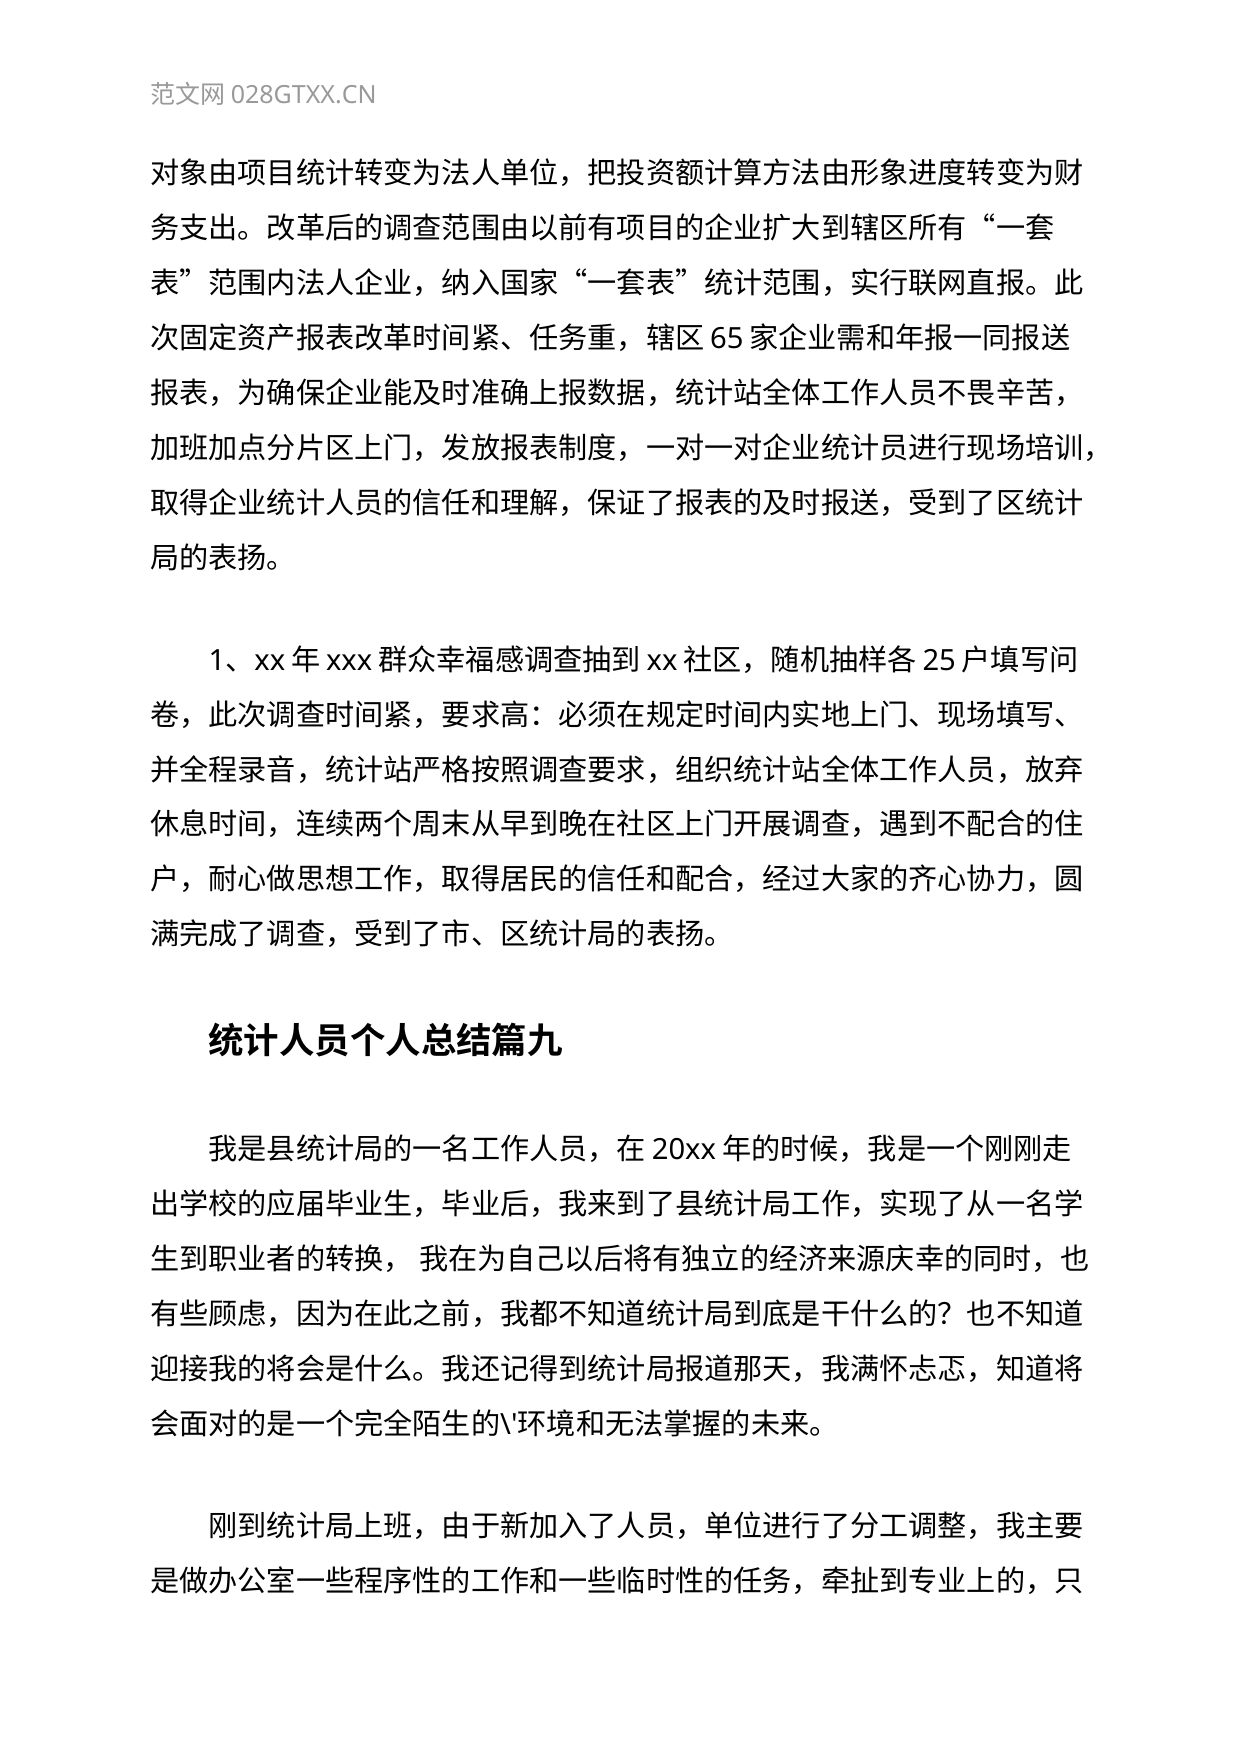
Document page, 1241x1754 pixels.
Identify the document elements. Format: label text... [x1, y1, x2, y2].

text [150, 1502, 1090, 1600]
text 我是县统计局的一名工作人员，在20xx年的时候，我是一个刚刚走出学校的应届毕业生，毕业后，我来到了县统计局工作，实现了从一名学生到职业者的转换， 我在为自己以后将有独立的经济来源庆幸的同时，也有些顾虑，因为在此之前，我都不知道统计局到底是干什么的？也不知道迎接我的将会是什么。我还记得到统计局报道那天，我满怀忐忑，知道将会面对的是一个完全陌生的\'环境和无法掌握的未来。 [150, 1126, 1090, 1443]
text 1、xx年xxx群众幸福感调查抽到xx社区，随机抽样各25户填写问卷，此次调查时间紧，要求高：必须在规定时间内实地上门、现场填写、并全程录音，统计站严格按照调查要求，组织统计站全体工作人员，放弃休息时间，连续两个周末从早到晚在社区上门开展调查，遇到不配合的住户，耐心做思想工作，取得居民的信任和配合，经过大家的齐心协力，圆满完成了调查，受到了市、区统计局的表扬。 [150, 636, 1090, 953]
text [150, 150, 1090, 577]
text 统计人员个人总结篇九 [150, 1012, 1090, 1064]
